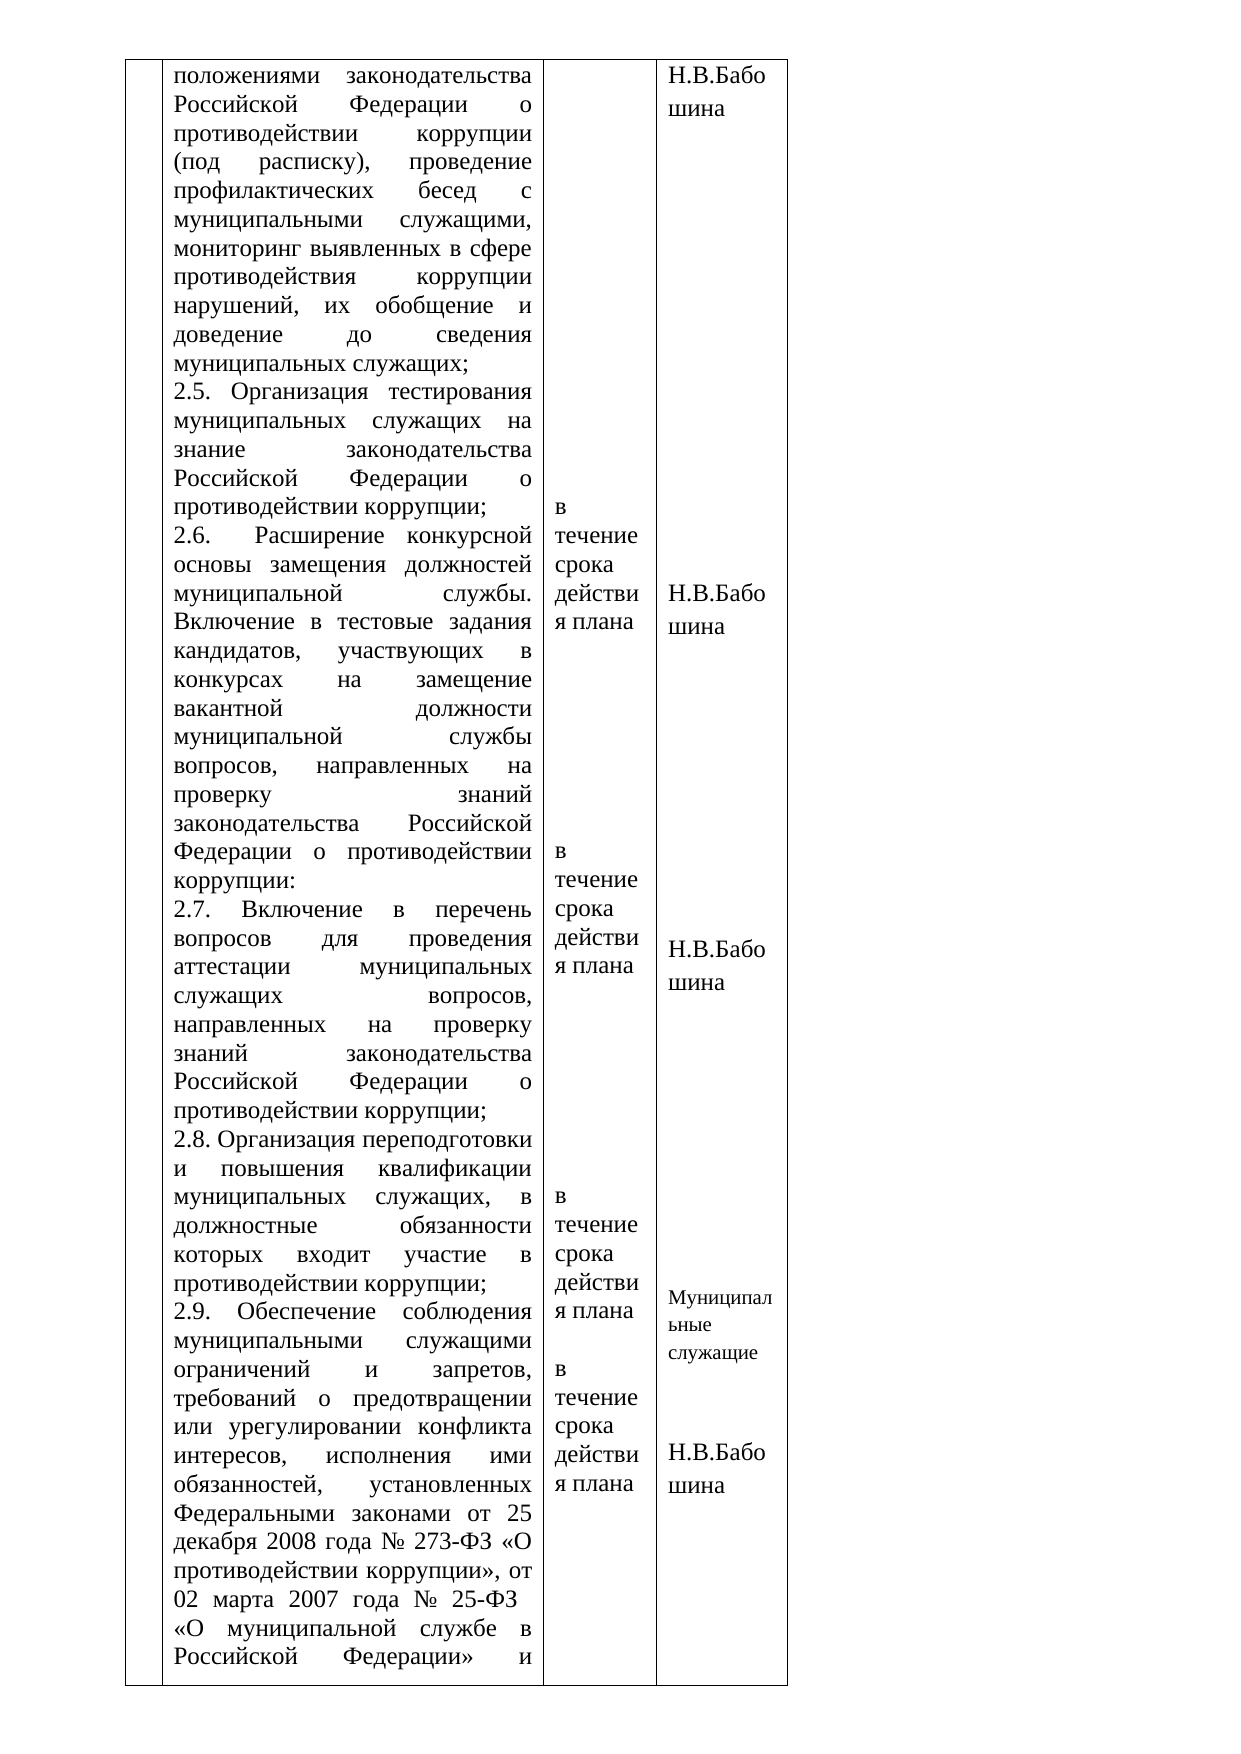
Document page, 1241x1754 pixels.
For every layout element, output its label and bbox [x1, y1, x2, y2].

table_cell [544, 60, 656, 1685]
table_cell [657, 60, 787, 1685]
table_cell [163, 60, 543, 1685]
table_cell [126, 60, 162, 1685]
